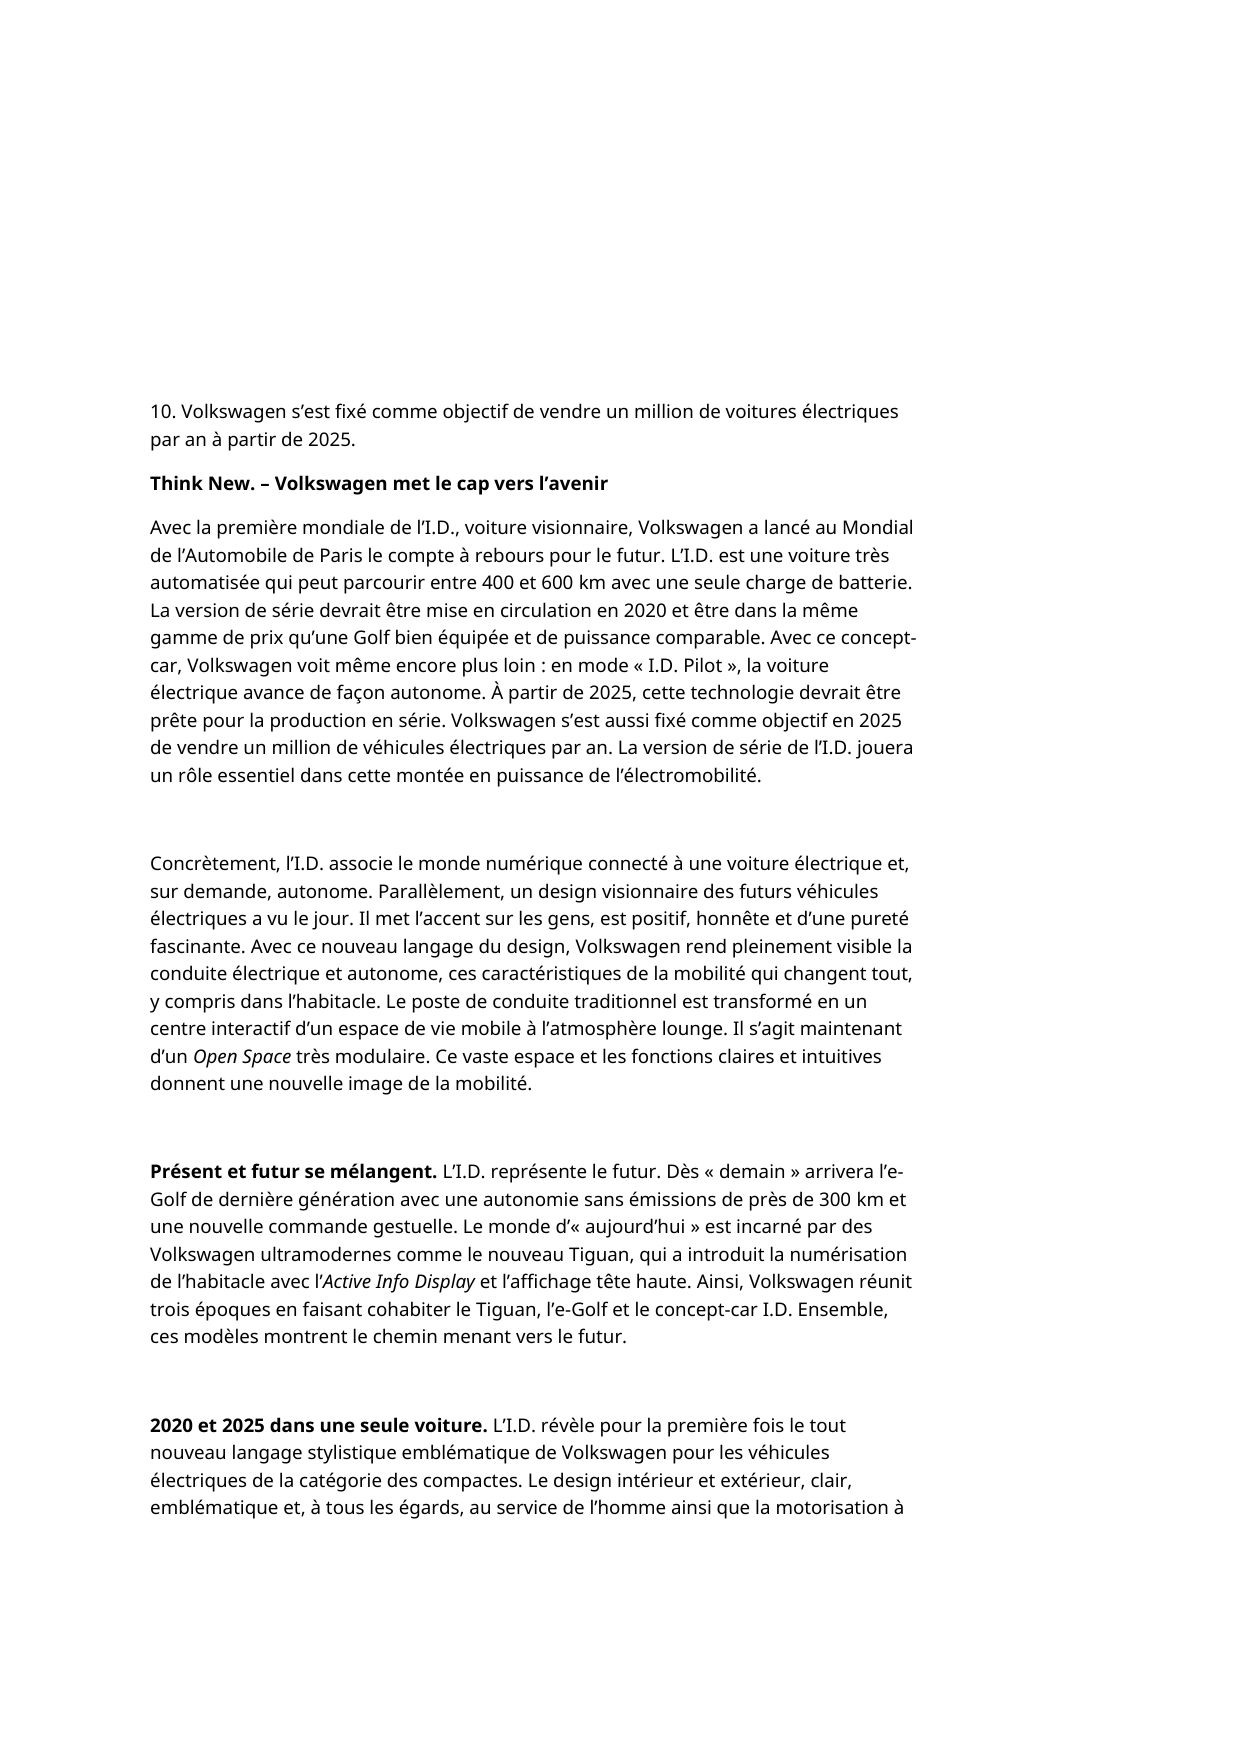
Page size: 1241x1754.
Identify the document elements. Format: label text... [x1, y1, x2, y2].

text Avec la première mondiale de l’I.D., voiture visionnaire, Volkswagen a lancé au Mondial de l’Automobile de Paris le compte à rebours pour le futur. L’I.D. est une voiture très automatisée qui peut parcourir entre 400 et 600 km avec une seule charge de batterie. La version de série devrait être mise en circulation en 2020 et être dans la même gamme de prix qu’une Golf bien équipée et de puissance comparable. Avec ce concept-car, Volkswagen voit même encore plus loin : en mode « I.D. Pilot », la voiture électrique avance de façon autonome. À partir de 2025, cette technologie devrait être prête pour la production en série. Volkswagen s’est aussi fixé comme objectif en 2025 de vendre un million de véhicules électriques par an. La version de série de l’I.D. jouera un rôle essentiel dans cette montée en puissance de l’électromobilité. [150, 514, 918, 788]
text 10. Volkswagen s’est fixé comme objectif de vendre un million de voitures électriques par an à partir de 2025. [150, 399, 918, 452]
text Concrètement, l’I.D. associe le monde numérique connecté à une voiture électrique et, sur demande, autonome. Parallèlement, un design visionnaire des futurs véhicules électriques a vu le jour. Il met l’accent sur les gens, est positif, honnête et d’une pureté fascinante. Avec ce nouveau langage du design, Volkswagen rend pleinement visible la conduite électrique et autonome, ces caractéristiques de la mobilité qui changent tout, y compris dans l’habitacle. Le poste de conduite traditionnel est transformé en un centre interactif d’un espace de vie mobile à l’atmosphère lounge. Il s’agit maintenant d’un Open Space très modulaire. Ce vaste espace et les fonctions claires et intuitives donnent une nouvelle image de la mobilité. [150, 850, 918, 1096]
text Think New. – Volkswagen met le cap vers l’avenir [150, 470, 918, 496]
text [150, 1412, 918, 1520]
text Présent et futur se mélangent. L’I.D. représente le futur. Dès « demain » arrivera l’e-Golf de dernière génération avec une autonomie sans émissions de près de 300 km et une nouvelle commande gestuelle. Le monde d’« aujourd’hui » est incarné par des Volkswagen ultramodernes comme le nouveau Tiguan, qui a introduit la numérisation de l’habitacle avec l’Active Info Display et l’affichage tête haute. Ainsi, Volkswagen réunit trois époques en faisant cohabiter le Tiguan, l’e-Golf et le concept-car I.D. Ensemble, ces modèles montrent le chemin menant vers le futur. [150, 1159, 918, 1349]
